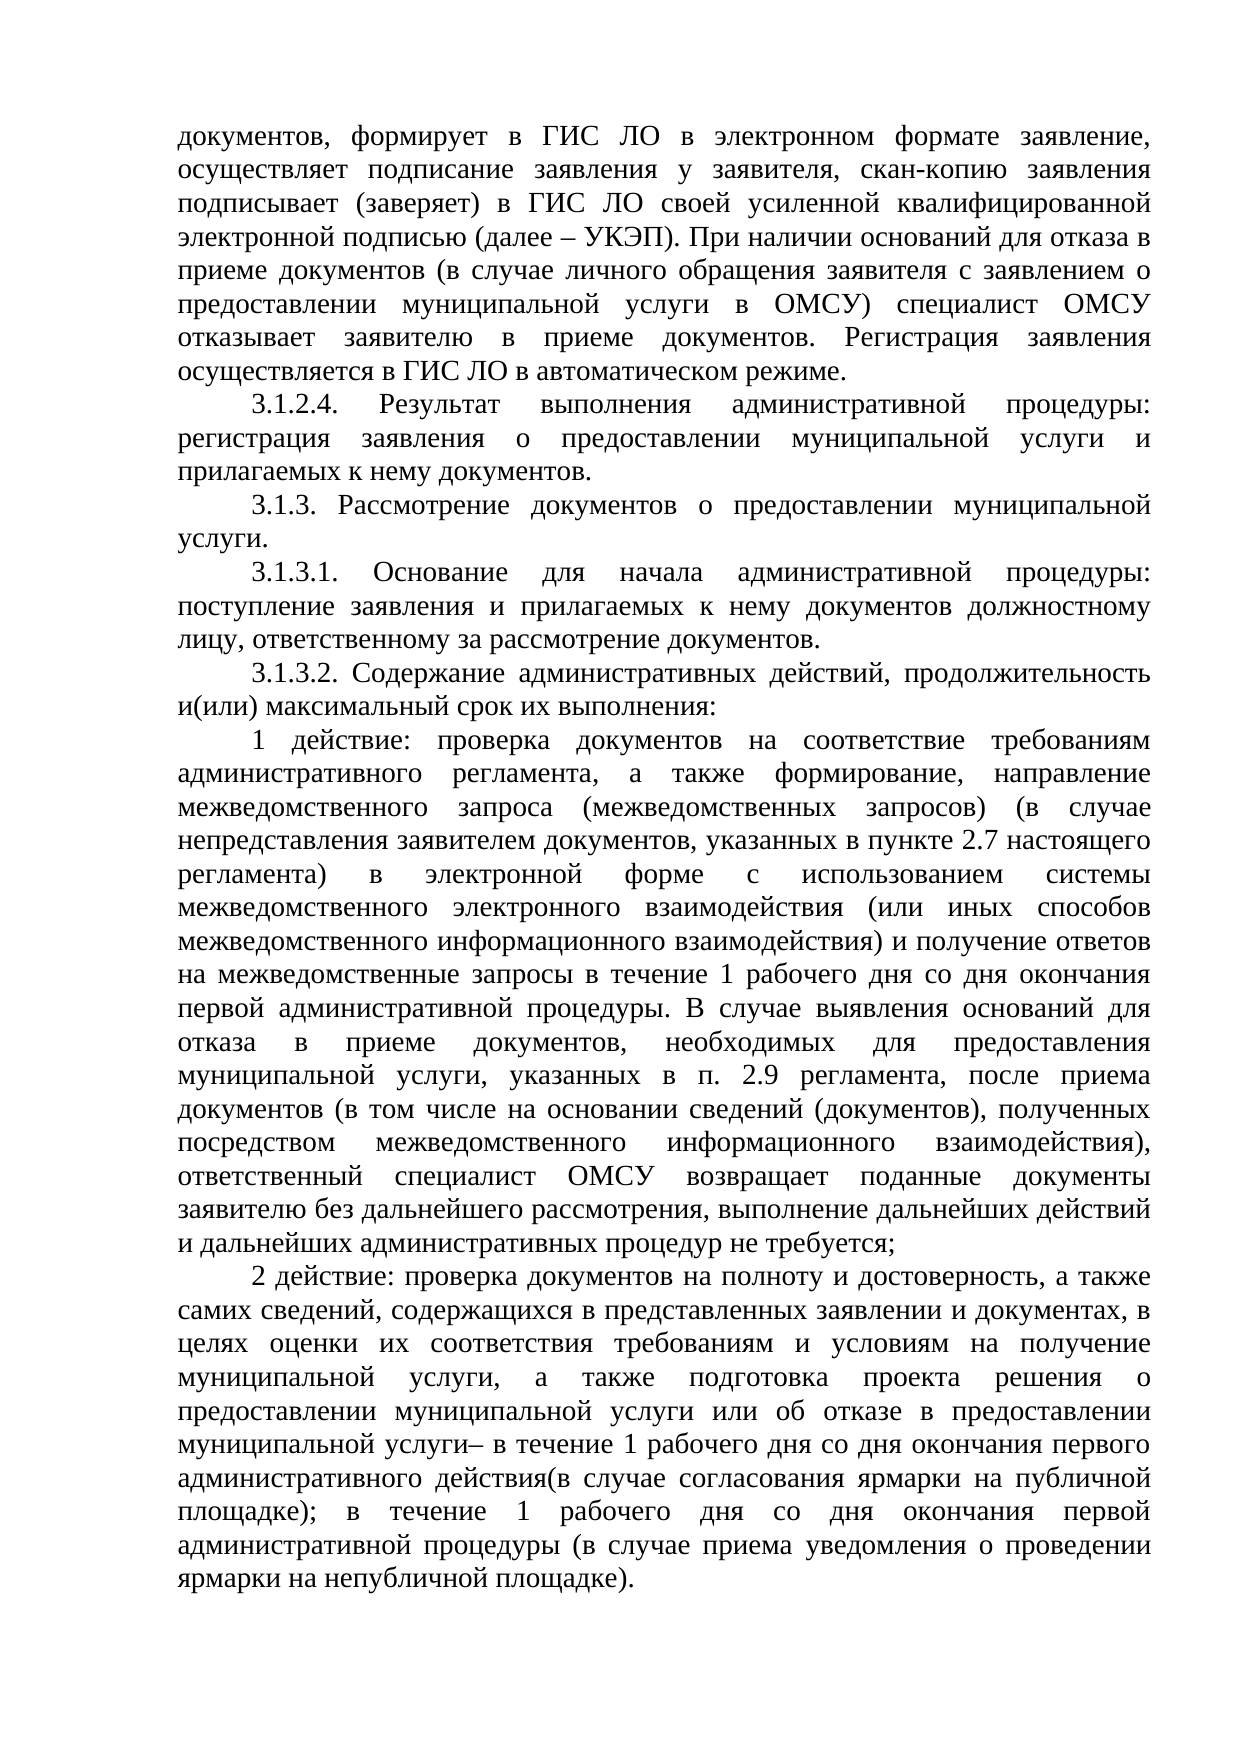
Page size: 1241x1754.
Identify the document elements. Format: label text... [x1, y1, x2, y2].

text 3.1.3. Рассмотрение документов о предоставлении муниципальной услуги. [177, 487, 1152, 554]
text 1 действие: проверка документов на соответствие требованиям административного регламента, а также формирование, направление межведомственного запроса (межведомственных запросов) (в случае непредставления заявителем документов, указанных в пункте 2.7 настоящего регламента) в электронной форме с использованием системы межведомственного электронного взаимодействия (или иных способов межведомственного информационного взаимодействия) и получение ответов на межведомственные запросы в течение 1 рабочего дня со дня окончания первой административной процедуры. В случае выявления оснований для отказа в приеме документов, необходимых для предоставления муниципальной услуги, указанных в п. 2.9 регламента, после приема документов (в том числе на основании сведений (документов), полученных посредством межведомственного информационного взаимодействия), ответственный специалист ОМСУ возвращает поданные документы заявителю без дальнейшего рассмотрения, выполнение дальнейших действий и дальнейших административных процедур не требуется; [177, 722, 1152, 1258]
text 3.1.3.1. Основание для начала административной процедуры: поступление заявления и прилагаемых к нему документов должностному лицу, ответственному за рассмотрение документов. [177, 554, 1152, 655]
text 3.1.2.4. Результат выполнения административной процедуры: регистрация заявления о предоставлении муниципальной услуги и прилагаемых к нему документов. [177, 386, 1152, 487]
text 3.1.3.2. Содержание административных действий, продолжительность и(или) максимальный срок их выполнения: [177, 655, 1152, 722]
text 2 действие: проверка документов на полноту и достоверность, а также самих сведений, содержащихся в представленных заявлении и документах, в целях оценки их соответствия требованиям и условиям на получение муниципальной услуги, а также подготовка проекта решения о предоставлении муниципальной услуги или об отказе в предоставлении муниципальной услуги– в течение 1 рабочего дня со дня окончания первого административного действия(в случае согласования ярмарки на публичной площадке); в течение 1 рабочего дня со дня окончания первой административной процедуры (в случае приема уведомления о проведении ярмарки на непубличной площадке). [177, 1258, 1152, 1594]
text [177, 118, 1152, 386]
